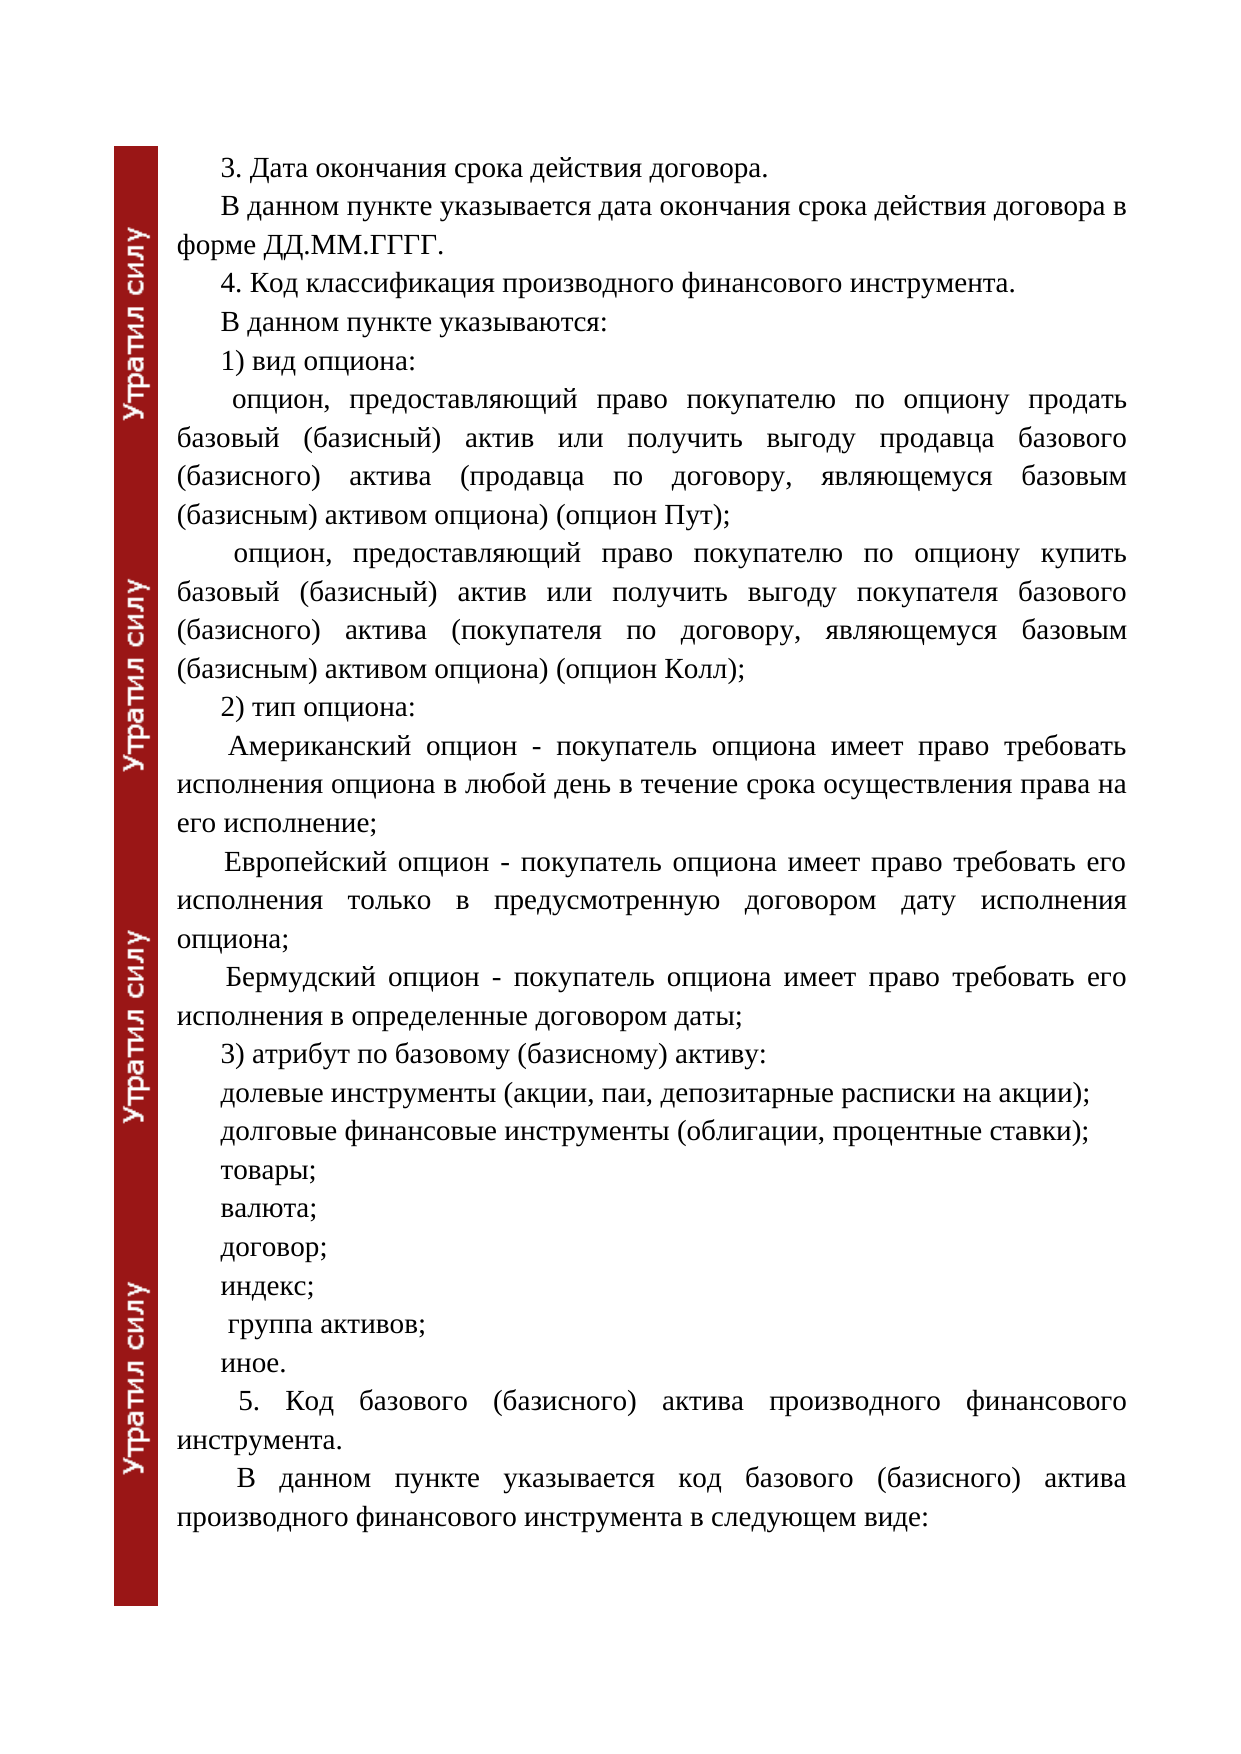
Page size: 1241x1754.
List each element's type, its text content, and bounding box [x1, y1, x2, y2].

text Европейский опцион - покупатель опциона имеет право требовать его исполнения только в предусмотренную договором дату исполнения опциона; [112, 844, 1128, 954]
text 5. Код базового (базисного) актива производного финансового инструмента. [112, 1383, 1128, 1455]
text 4. Код классификация производного финансового инструмента. [112, 266, 1128, 299]
picture [114, 376, 158, 381]
picture [114, 1224, 158, 1229]
text Бермудский опцион - покупатель опциона имеет право требовать его исполнения в определенные договором даты; [112, 959, 1128, 1031]
text валюта; [112, 1191, 1128, 1224]
picture [114, 1532, 158, 1606]
text Американский опцион - покупатель опциона имеет право требовать исполнения опциона в любой день в течение срока осуществления права на его исполнение; [112, 728, 1128, 839]
text товары; [112, 1152, 1128, 1186]
picture [114, 1147, 158, 1152]
text индекс; [112, 1268, 1128, 1301]
picture [114, 1455, 158, 1460]
picture [114, 1186, 158, 1191]
picture [114, 1301, 158, 1306]
text 3. Дата окончания срока действия договора. [112, 150, 1128, 183]
text 1) вид опциона: [112, 343, 1128, 376]
text группа активов; [112, 1306, 1128, 1340]
text В данном пункте указывается дата окончания срока действия договора в форме ДД.ММ.ГГГГ. [112, 188, 1128, 261]
picture [114, 1108, 158, 1113]
picture [114, 530, 158, 535]
text опцион, предоставляющий право покупателю по опциону продать базовый (базисный) актив или получить выгоду продавца базового (базисного) актива (продавца по договору, являющемуся базовым (базисным) активом опциона) (опцион Пут); [112, 381, 1128, 530]
picture [114, 146, 158, 150]
text долговые финансовые инструменты (облигации, процентные ставки); [112, 1113, 1128, 1147]
picture [114, 1263, 158, 1268]
picture [114, 954, 158, 959]
text В данном пункте указывается код базового (базисного) актива производного финансового инструмента в следующем виде: [112, 1460, 1128, 1532]
picture [114, 338, 158, 343]
picture [114, 299, 158, 304]
picture [114, 1340, 158, 1345]
picture [114, 1070, 158, 1075]
text долевые инструменты (акции, паи, депозитарные расписки на акции); [112, 1075, 1128, 1108]
text опцион, предоставляющий право покупателю по опциону купить базовый (базисный) актив или получить выгоду покупателя базового (базисного) актива (покупателя по договору, являющемуся базовым (базисным) активом опциона) (опцион Колл); [112, 535, 1128, 684]
picture [114, 1378, 158, 1383]
text В данном пункте указываются: [112, 304, 1128, 338]
text 2) тип опциона: [112, 689, 1128, 723]
picture [114, 839, 158, 844]
picture [114, 183, 158, 188]
picture [114, 261, 158, 266]
picture [114, 684, 158, 689]
text 3) атрибут по базовому (базисному) активу: [112, 1036, 1128, 1070]
picture [114, 723, 158, 728]
text договор; [112, 1229, 1128, 1263]
picture [114, 1031, 158, 1036]
text иное. [112, 1345, 1128, 1378]
